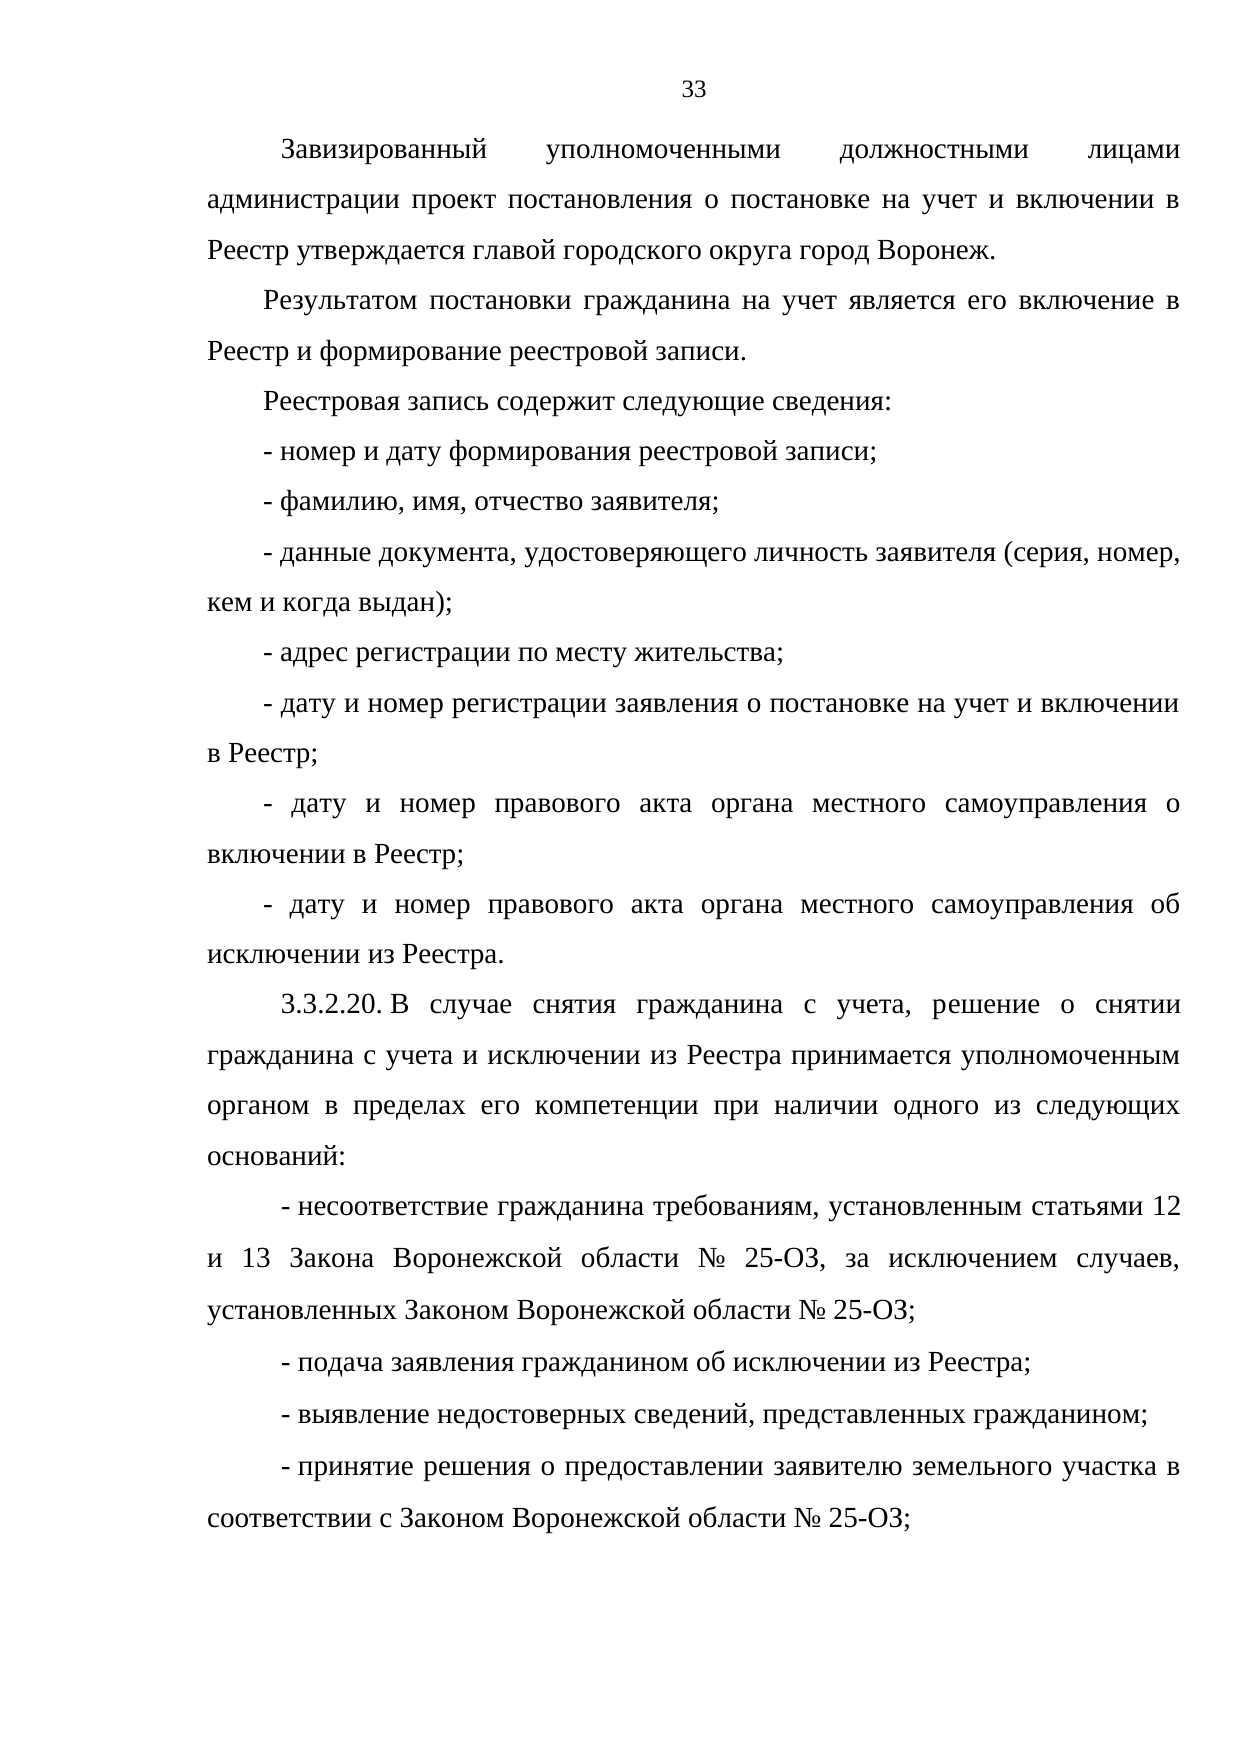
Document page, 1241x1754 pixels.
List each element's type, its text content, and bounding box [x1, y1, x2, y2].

text - выявление недостоверных сведений, представленных гражданином; [207, 1396, 1181, 1429]
text - адрес регистрации по месту жительства; [207, 634, 1181, 668]
text - дату и номер регистрации заявления о постановке на учет и включении в Реестр; [207, 685, 1181, 769]
text - подача заявления гражданином об исключении из Реестра; [207, 1344, 1181, 1377]
text - номер и дату формирования реестровой записи; [207, 433, 1181, 467]
text - данные документа, удостоверяющего личность заявителя (серия, номер, кем и когда выдан); [207, 534, 1181, 618]
text - принятие решения о предоставлении заявителю земельного участка в соответствии с Законом Воронежской области № 25-ОЗ; [207, 1448, 1181, 1533]
text Реестровая запись содержит следующие сведения: [207, 383, 1181, 416]
text - фамилию, имя, отчество заявителя; [207, 483, 1181, 517]
text - дату и номер правового акта органа местного самоуправления об исключении из Реестра. [207, 886, 1181, 970]
text 3.3.2.20. В случае снятия гражданина с учета, решение о снятии гражданина с учета и исключении из Реестра принимается уполномоченным органом в пределах его компетенции при наличии одного из следующих оснований: [207, 987, 1181, 1171]
text Результатом постановки гражданина на учет является его включение в Реестр и формирование реестровой записи. [207, 282, 1181, 366]
text Завизированный уполномоченными должностными лицами администрации проект постановления о постановке на учет и включении в Реестр утверждается главой городского округа город Воронеж. [207, 131, 1181, 266]
text - дату и номер правового акта органа местного самоуправления о включении в Реестр; [207, 785, 1181, 869]
text - несоответствие гражданина требованиям, установленным статьями 12 и 13 Закона Воронежской области № 25-ОЗ, за исключением случаев, установленных Законом Воронежской области № 25-ОЗ; [207, 1188, 1181, 1325]
